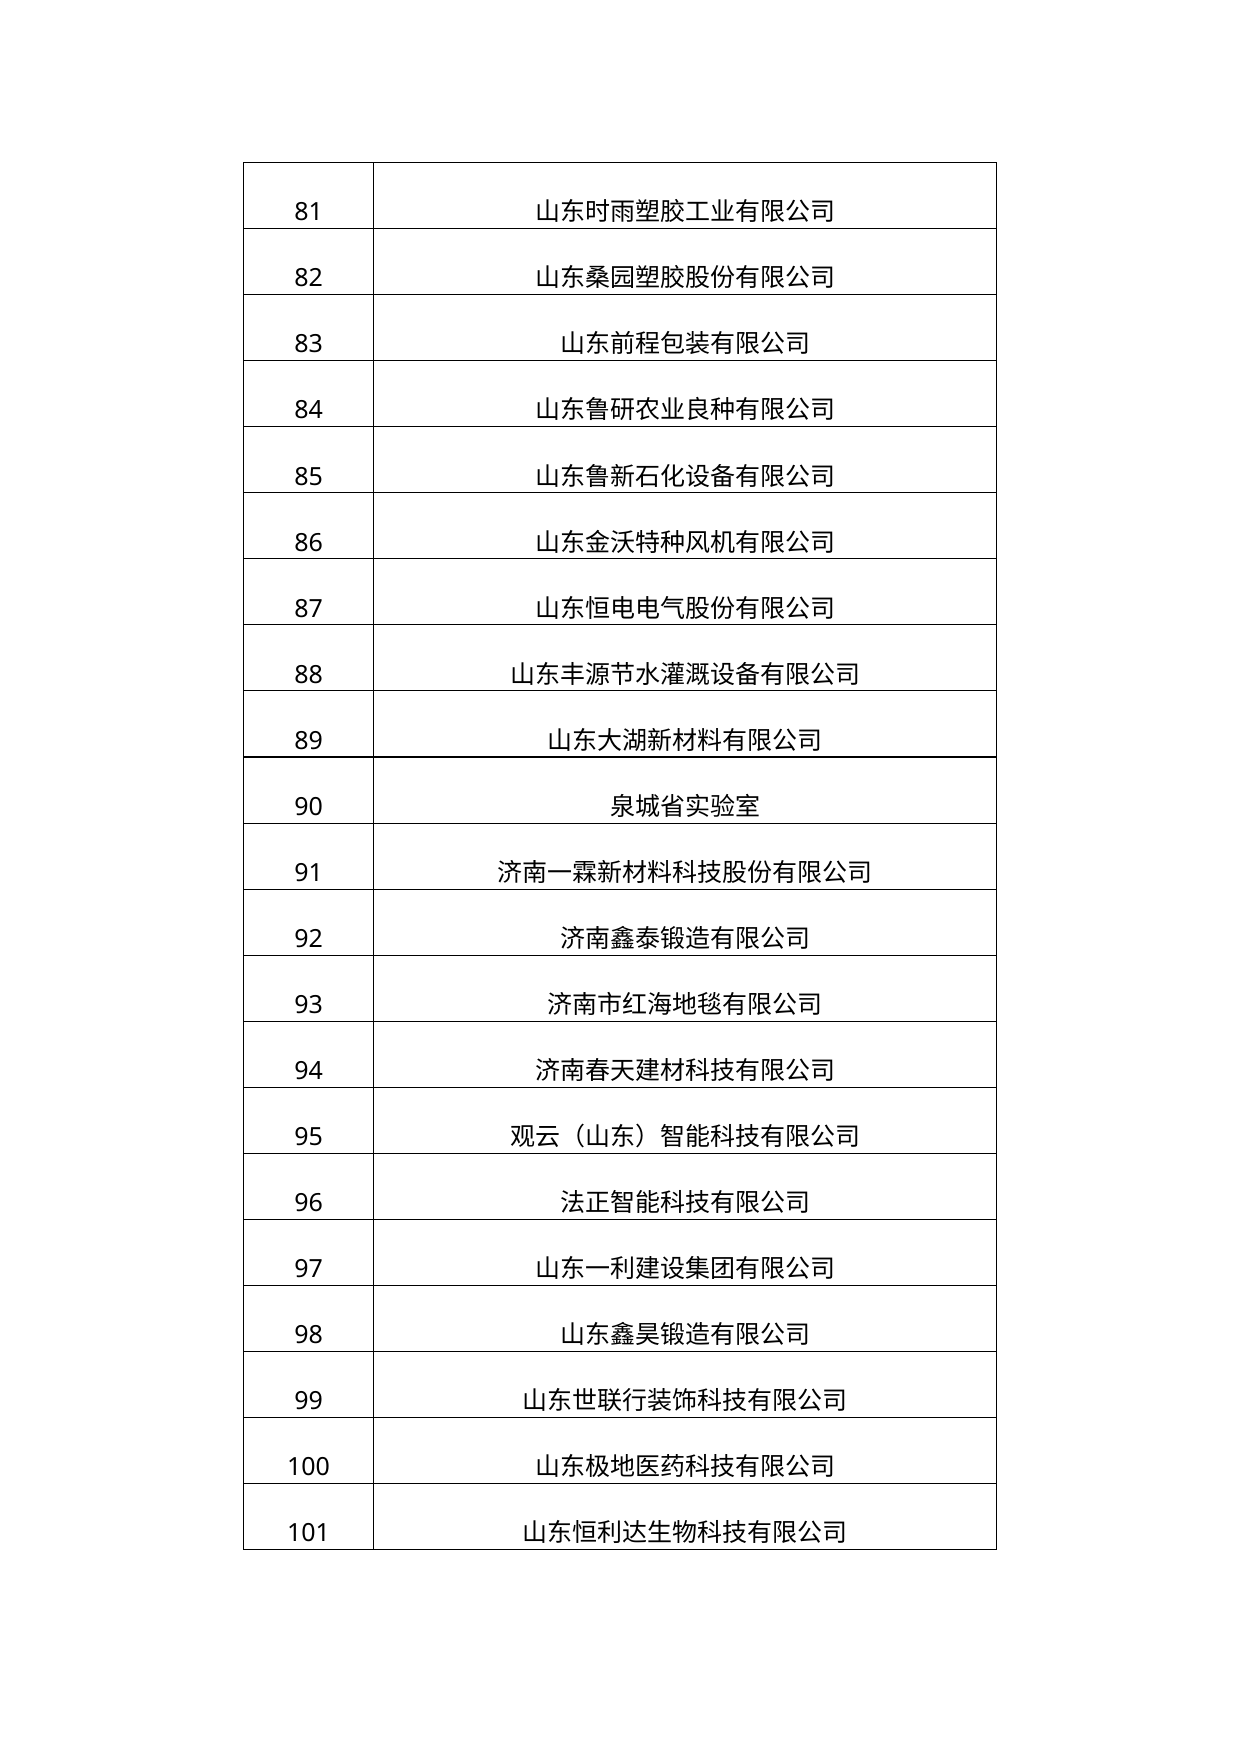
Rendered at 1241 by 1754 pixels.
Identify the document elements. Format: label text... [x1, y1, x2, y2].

table_cell 观云（山东）智能科技有限公司 [374, 1088, 996, 1153]
table_cell 100 [244, 1418, 373, 1483]
table_cell 93 [244, 956, 373, 1021]
table_cell 82 [244, 229, 373, 294]
table_cell 85 [244, 427, 373, 492]
table_cell 济南一霖新材料科技股份有限公司 [374, 824, 996, 888]
table_cell 山东恒电电气股份有限公司 [374, 559, 996, 624]
table_cell 山东时雨塑胶工业有限公司 [374, 163, 996, 228]
table_cell 84 [244, 361, 373, 426]
table_cell 山东丰源节水灌溉设备有限公司 [374, 625, 996, 690]
table_cell 88 [244, 625, 373, 690]
table_cell 法正智能科技有限公司 [374, 1154, 996, 1219]
table_cell 山东桑园塑胶股份有限公司 [374, 229, 996, 294]
table_cell 山东大湖新材料有限公司 [374, 691, 996, 756]
table_cell 99 [244, 1352, 373, 1417]
table_cell 山东鑫昊锻造有限公司 [374, 1286, 996, 1351]
table_cell 91 [244, 824, 373, 888]
table_cell 济南鑫泰锻造有限公司 [374, 890, 996, 954]
table_cell 87 [244, 559, 373, 624]
table_cell 山东极地医药科技有限公司 [374, 1418, 996, 1483]
table_cell 92 [244, 890, 373, 954]
table_cell 山东恒利达生物科技有限公司 [374, 1484, 996, 1549]
table_cell 山东鲁新石化设备有限公司 [374, 427, 996, 492]
table_cell 89 [244, 691, 373, 756]
table_cell 山东世联行装饰科技有限公司 [374, 1352, 996, 1417]
table_cell 86 [244, 493, 373, 558]
table_cell 83 [244, 295, 373, 360]
table_cell 101 [244, 1484, 373, 1549]
table_cell 济南春天建材科技有限公司 [374, 1022, 996, 1087]
table_cell 山东金沃特种风机有限公司 [374, 493, 996, 558]
table_cell 97 [244, 1220, 373, 1285]
table_cell 81 [244, 163, 373, 228]
table_cell 90 [244, 758, 373, 822]
table_cell 98 [244, 1286, 373, 1351]
table_cell 96 [244, 1154, 373, 1219]
table_cell 山东鲁研农业良种有限公司 [374, 361, 996, 426]
table_cell 济南市红海地毯有限公司 [374, 956, 996, 1021]
table_cell 山东前程包装有限公司 [374, 295, 996, 360]
table_cell 山东一利建设集团有限公司 [374, 1220, 996, 1285]
table_cell 泉城省实验室 [374, 758, 996, 822]
table_cell 94 [244, 1022, 373, 1087]
table_cell 95 [244, 1088, 373, 1153]
